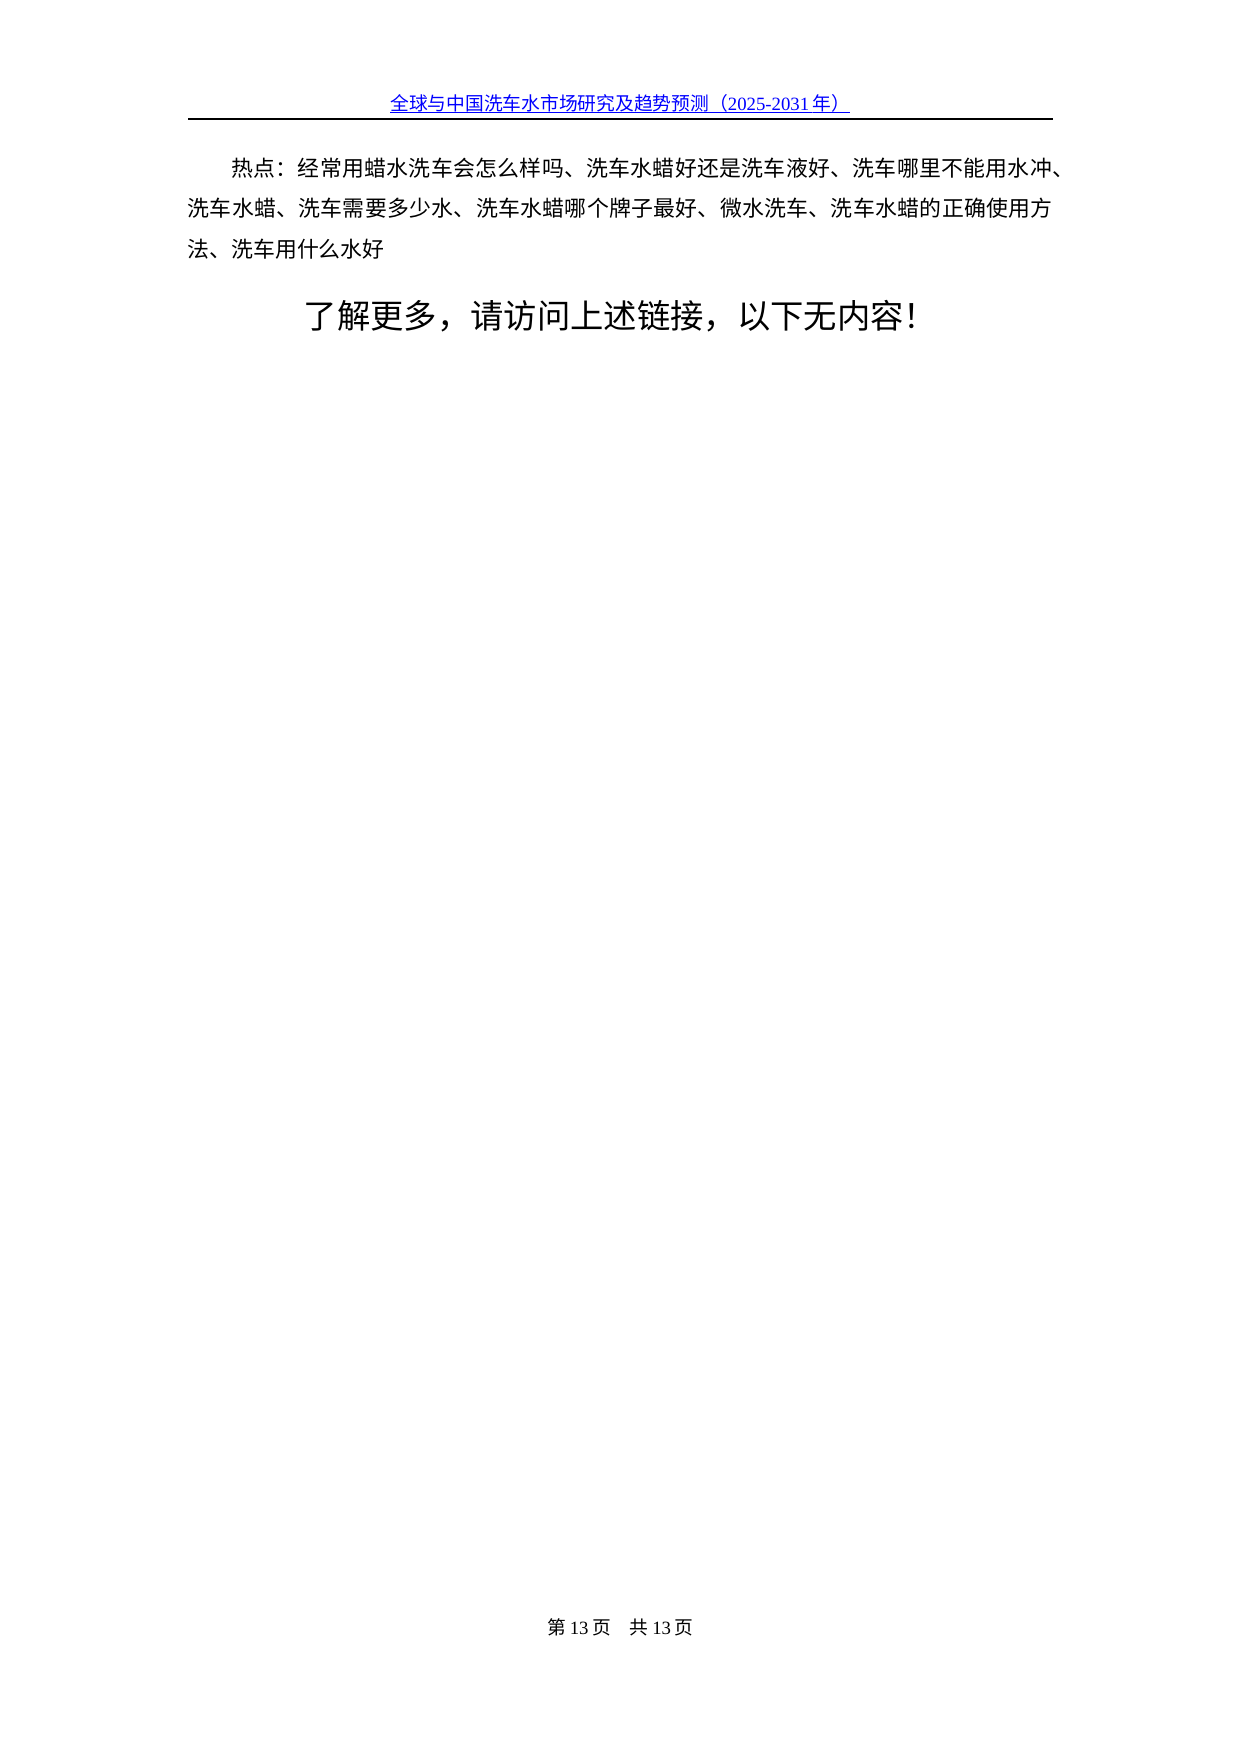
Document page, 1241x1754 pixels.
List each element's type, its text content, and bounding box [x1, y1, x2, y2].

title 了解更多，请访问上述链接，以下无内容！ [187, 282, 1053, 347]
text 热点：经常用蜡水洗车会怎么样吗、洗车水蜡好还是洗车液好、洗车哪里不能用水冲、洗车水蜡、洗车需要多少水、洗车水蜡哪个牌子最好、微水洗车、洗车水蜡的正确使用方法、洗车用什么水好 [187, 150, 1053, 264]
